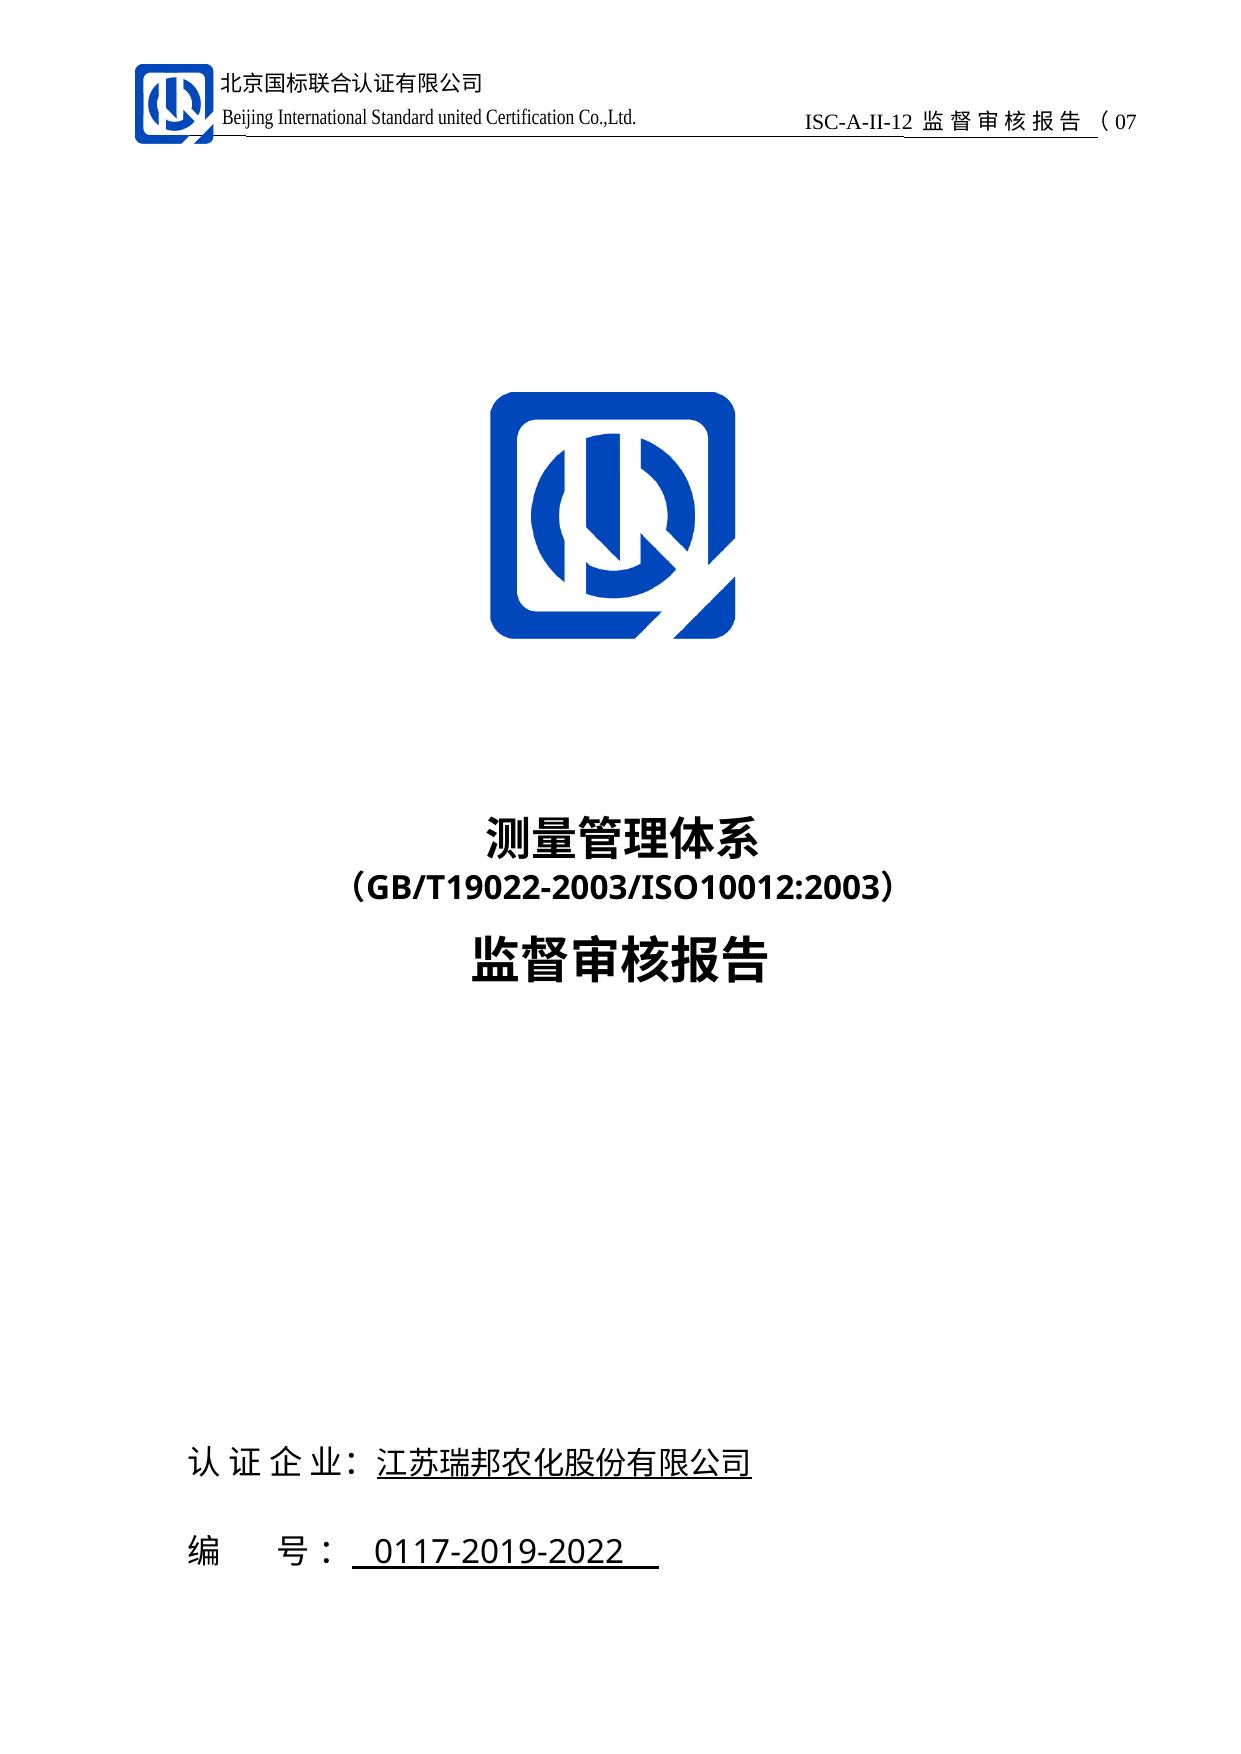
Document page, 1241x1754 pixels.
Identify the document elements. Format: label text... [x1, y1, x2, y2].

text 测量管理体系 [187, 814, 1053, 866]
picture [135, 64, 214, 144]
text 认 证 企 业：江苏瑞邦农化股份有限公司 [187, 1428, 1053, 1493]
picture [490, 392, 736, 639]
text 监督审核报告 [187, 908, 1053, 1005]
text （GB/T19022-2003/ISO10012:2003） [187, 866, 1053, 908]
text 编 号： 0117-2019-2022 [187, 1517, 1053, 1582]
